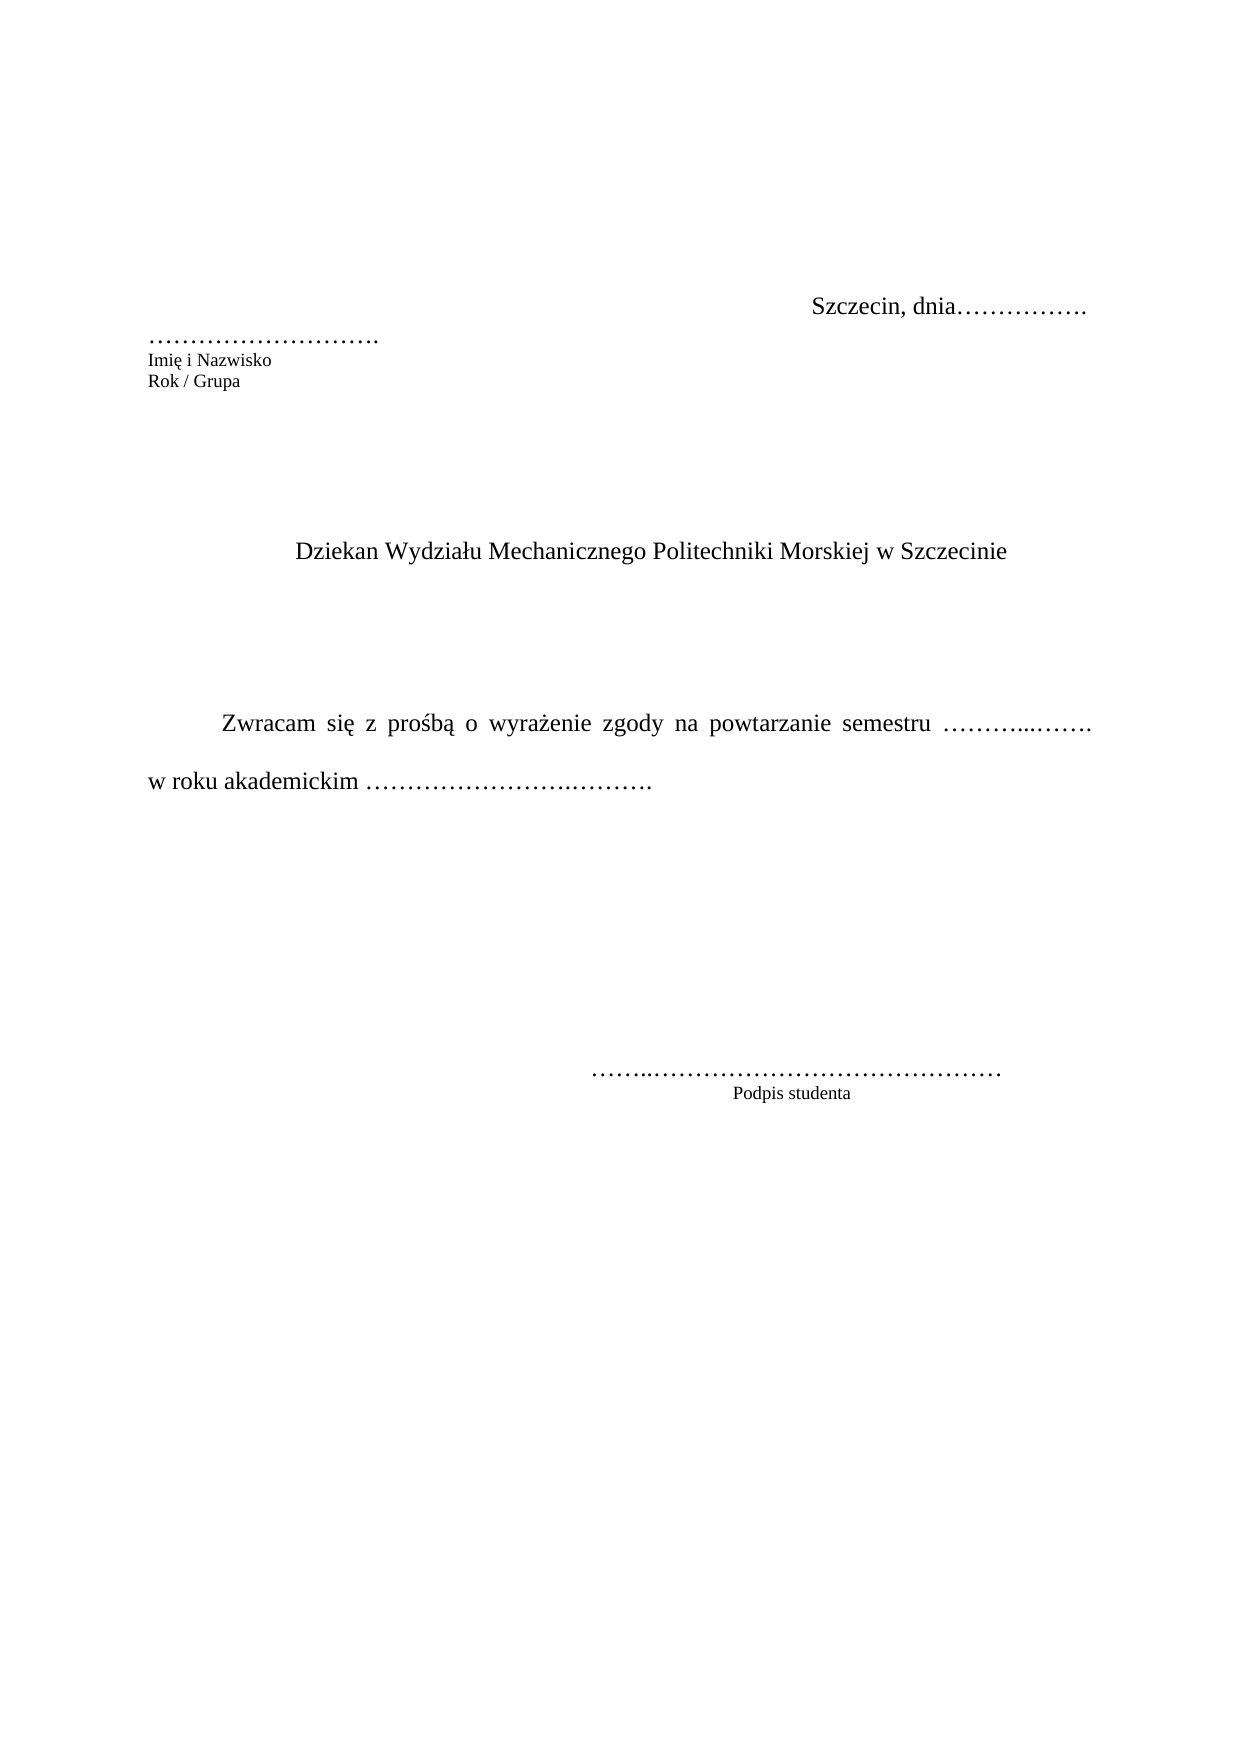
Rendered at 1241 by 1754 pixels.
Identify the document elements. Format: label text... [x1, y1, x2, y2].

text Rok / Grupa [148, 370, 1093, 392]
text ……..…………………………………… [148, 1024, 1093, 1082]
text Zwracam się z prośbą o wyrażenie zgody na powtarzanie semestru ………...……. w roku akademickim …………………….………. [148, 708, 1093, 794]
text ………………………. [148, 320, 1093, 349]
text Szczecin, dnia……………. [295, 291, 1093, 320]
text Imię i Nazwisko [148, 349, 1093, 370]
text Dziekan Wydziału Mechanicznego Politechniki Morskiej w Szczecinie [295, 536, 1093, 564]
text Podpis studenta [148, 1082, 1093, 1103]
